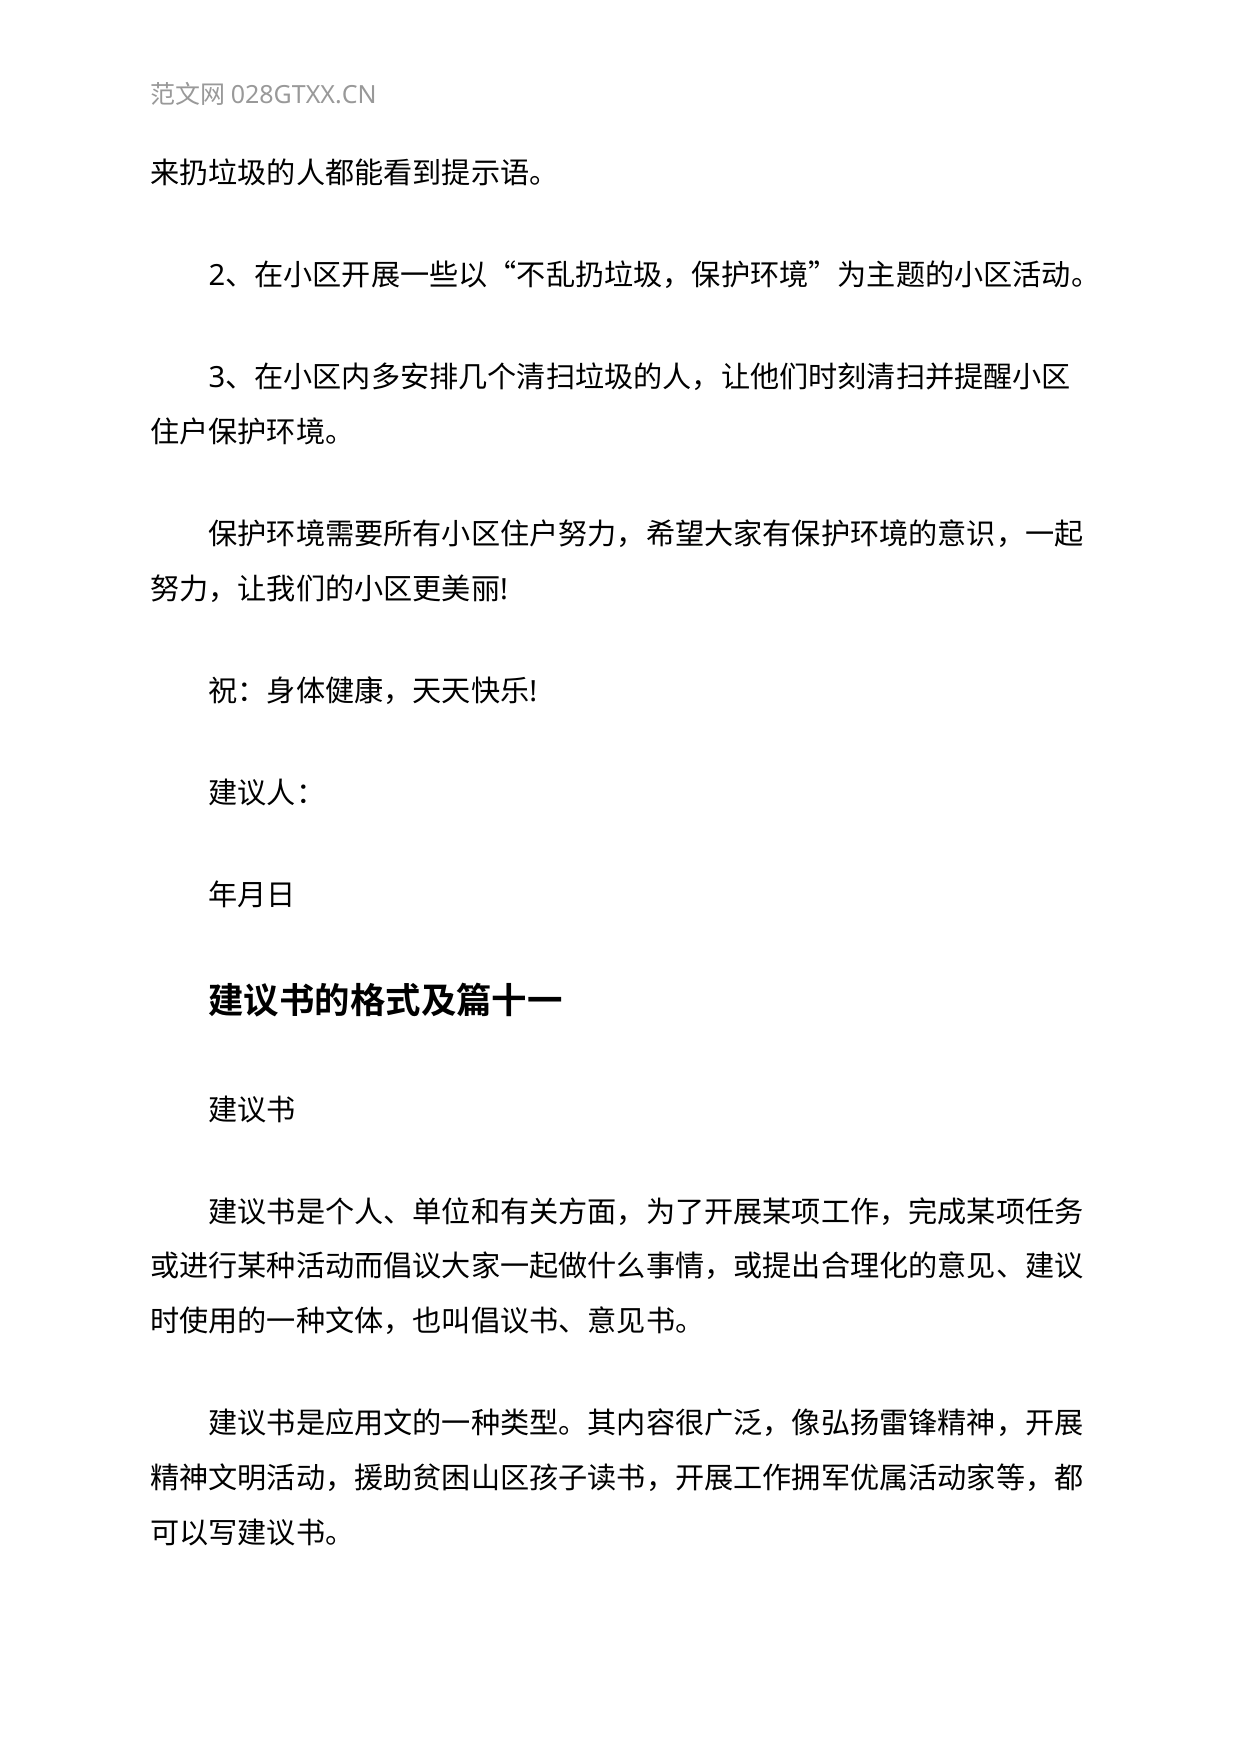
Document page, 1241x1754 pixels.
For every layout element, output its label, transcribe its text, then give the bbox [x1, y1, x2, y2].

text 保护环境需要所有小区住户努力，希望大家有保护环境的意识，一起努力，让我们的小区更美丽! [150, 511, 1090, 608]
text 年月日 [150, 871, 1090, 913]
text 3、在小区内多安排几个清扫垃圾的人，让他们时刻清扫并提醒小区住户保护环境。 [150, 354, 1090, 451]
text 建议人： [150, 769, 1090, 812]
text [150, 150, 1090, 192]
text 建议书是个人、单位和有关方面，为了开展某项工作，完成某项任务或进行某种活动而倡议大家一起做什么事情，或提出合理化的意见、建议时使用的一种文体，也叫倡议书、意见书。 [150, 1188, 1090, 1340]
text 祝：身体健康，天天快乐! [150, 667, 1090, 710]
text 2、在小区开展一些以“不乱扔垃圾，保护环境”为主题的小区活动。 [150, 252, 1090, 294]
text 建议书的格式及篇十一 [150, 973, 1090, 1024]
text 建议书是应用文的一种类型。其内容很广泛，像弘扬雷锋精神，开展精神文明活动，援助贫困山区孩子读书，开展工作拥军优属活动家等，都可以写建议书。 [150, 1400, 1090, 1552]
text 建议书 [150, 1086, 1090, 1129]
